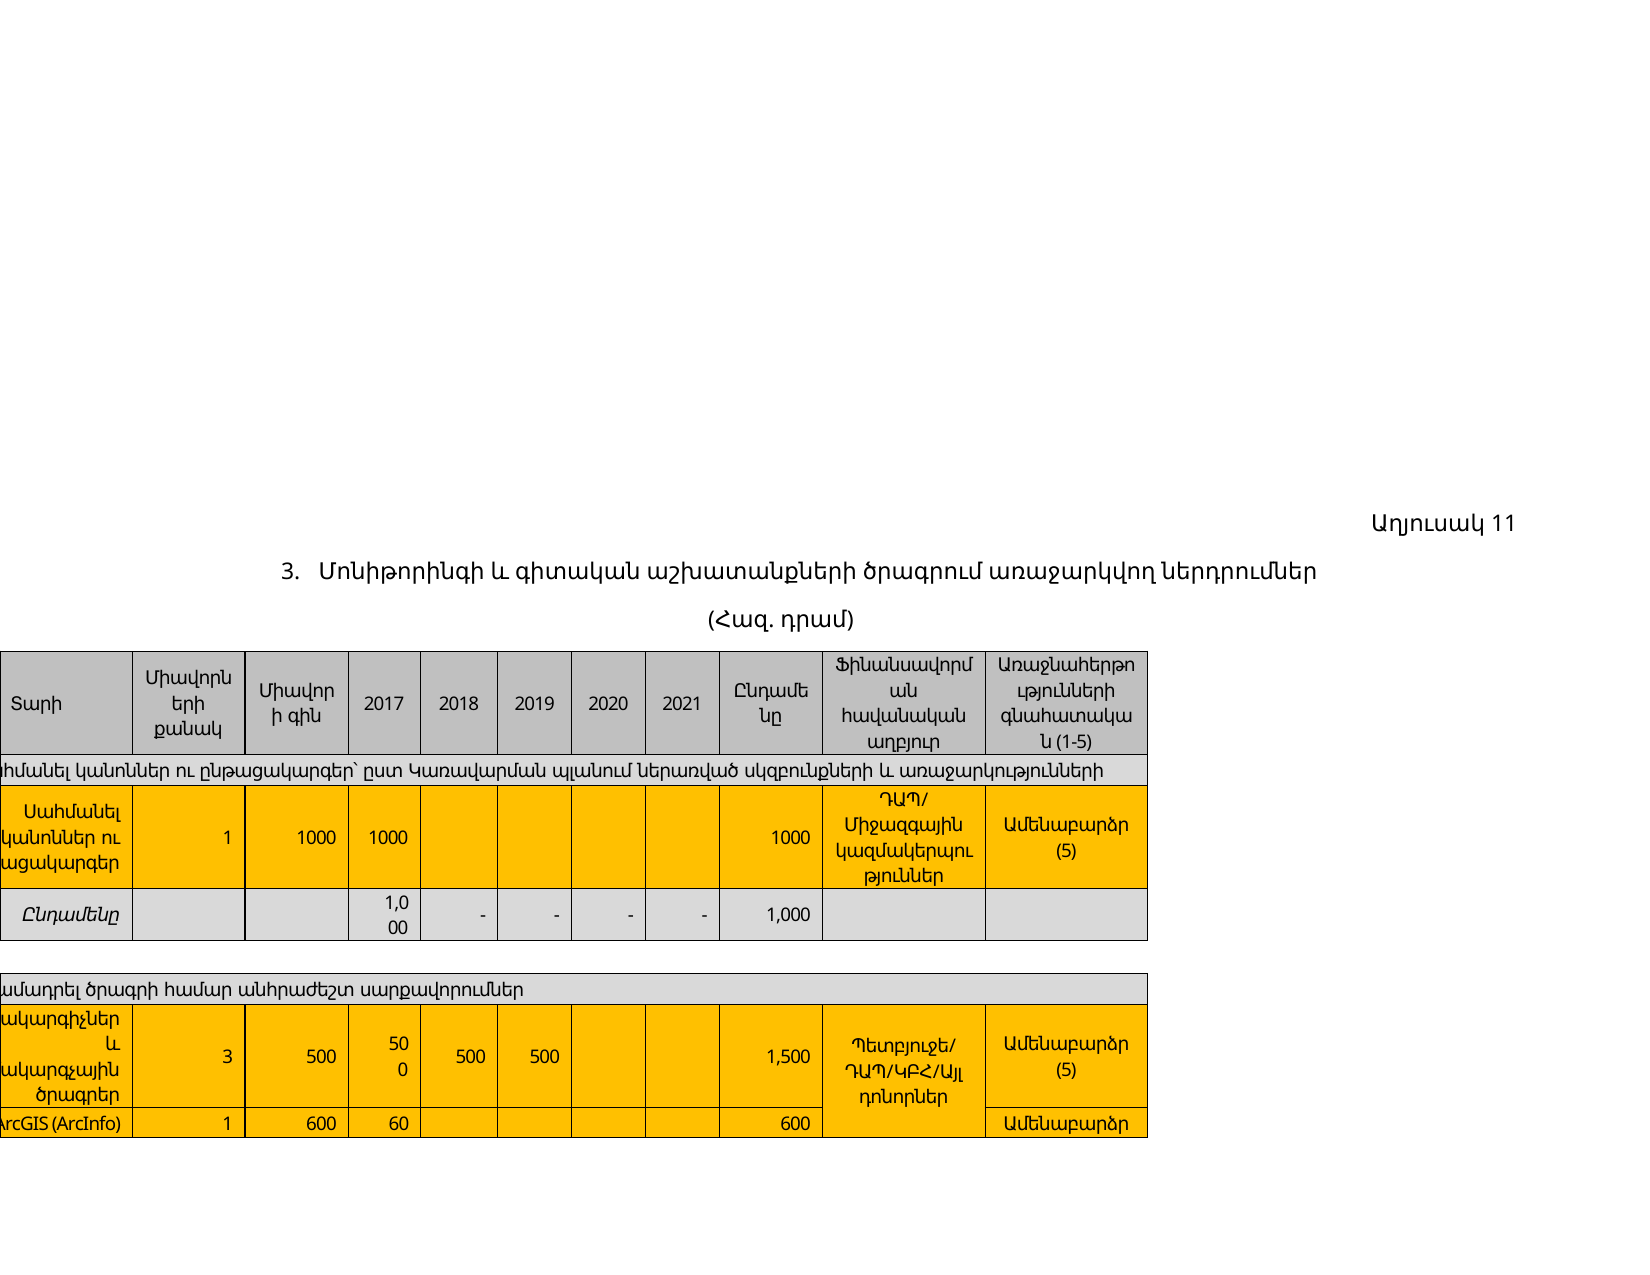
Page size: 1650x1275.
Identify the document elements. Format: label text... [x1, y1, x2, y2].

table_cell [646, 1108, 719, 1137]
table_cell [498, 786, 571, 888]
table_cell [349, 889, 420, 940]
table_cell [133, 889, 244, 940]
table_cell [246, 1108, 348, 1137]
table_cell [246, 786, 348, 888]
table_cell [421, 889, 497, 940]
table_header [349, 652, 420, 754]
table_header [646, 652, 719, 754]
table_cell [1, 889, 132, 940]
list Մոնիթորինգի և գիտական աշխատանքների ծրագրում առաջարկվող ներդրումներ [82, 555, 1517, 586]
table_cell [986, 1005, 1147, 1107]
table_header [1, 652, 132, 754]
text (Հազ. դրամ) [44, 603, 1517, 634]
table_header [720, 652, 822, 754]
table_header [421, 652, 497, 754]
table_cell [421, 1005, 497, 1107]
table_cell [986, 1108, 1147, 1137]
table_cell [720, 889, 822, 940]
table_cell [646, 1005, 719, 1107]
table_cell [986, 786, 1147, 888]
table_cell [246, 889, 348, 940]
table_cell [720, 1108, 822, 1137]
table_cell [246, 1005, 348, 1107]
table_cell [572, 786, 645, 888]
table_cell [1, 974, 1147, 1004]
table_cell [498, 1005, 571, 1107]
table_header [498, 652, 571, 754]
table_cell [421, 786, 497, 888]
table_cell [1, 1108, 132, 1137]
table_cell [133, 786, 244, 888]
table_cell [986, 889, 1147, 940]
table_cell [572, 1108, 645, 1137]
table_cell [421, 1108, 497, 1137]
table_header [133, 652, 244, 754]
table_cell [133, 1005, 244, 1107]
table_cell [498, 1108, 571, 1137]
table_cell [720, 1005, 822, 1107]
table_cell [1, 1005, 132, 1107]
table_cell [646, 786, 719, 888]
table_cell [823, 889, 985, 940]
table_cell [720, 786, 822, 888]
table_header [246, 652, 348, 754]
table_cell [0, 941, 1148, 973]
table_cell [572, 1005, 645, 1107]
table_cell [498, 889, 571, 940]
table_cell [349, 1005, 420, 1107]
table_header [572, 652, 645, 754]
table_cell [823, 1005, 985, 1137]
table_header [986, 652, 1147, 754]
text Աղյուսակ 11 [44, 507, 1517, 538]
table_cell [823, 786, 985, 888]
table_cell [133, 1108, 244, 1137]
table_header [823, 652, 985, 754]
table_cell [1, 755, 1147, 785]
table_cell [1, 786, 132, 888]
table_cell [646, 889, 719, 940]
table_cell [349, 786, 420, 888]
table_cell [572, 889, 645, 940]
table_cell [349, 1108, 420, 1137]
